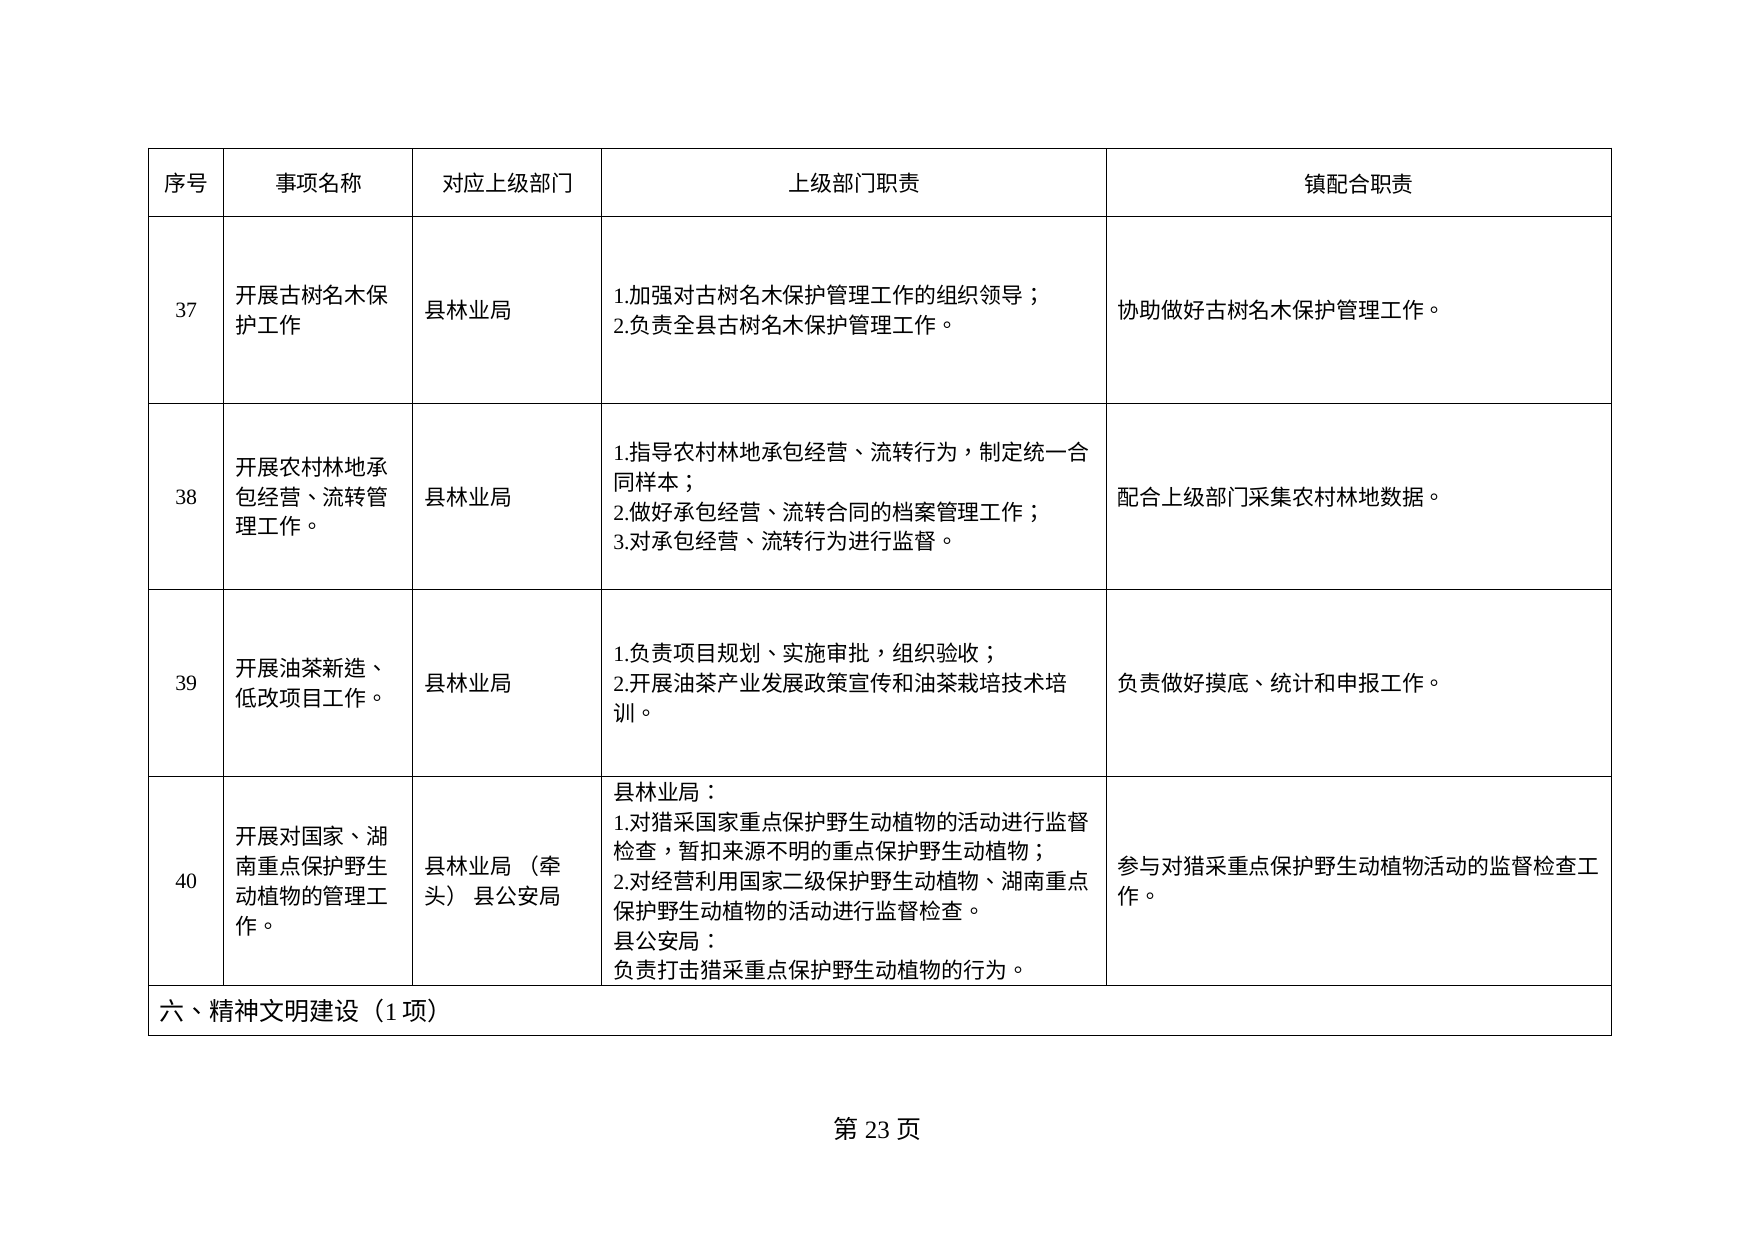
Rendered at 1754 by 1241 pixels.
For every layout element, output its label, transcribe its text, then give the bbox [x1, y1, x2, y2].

table_cell 县林业局： 1.对猎采国家重点保护野生动植物的活动进行监督检查，暂扣来源不明的重点保护野生动植物； 2.对经营利用国家二级保护野生动植物、湖南重点保护野生动植物的活动进行监督检查。 县公安局： 负责打击猎采重点保护野生动植物的行为。 [602, 777, 1106, 985]
table_cell 37 [149, 217, 223, 403]
table_cell 1.加强对古树名木保护管理工作的组织领导； 2.负责全县古树名木保护管理工作。 [602, 217, 1106, 403]
table_header 镇配合职责 [1107, 149, 1611, 216]
table_cell 开展油茶新造、低改项目工作。 [224, 590, 412, 776]
table_cell 38 [149, 404, 223, 589]
table_cell 县林业局 （牵头） 县公安局 [413, 777, 601, 985]
table_cell 负责做好摸底、统计和申报工作。 [1107, 590, 1611, 776]
table_cell 县林业局 [413, 590, 601, 776]
table_header 事项名称 [224, 149, 412, 216]
table_cell 参与对猎采重点保护野生动植物活动的监督检查工作。 [1107, 777, 1611, 985]
table_cell 六、精神文明建设（1项） [149, 986, 1611, 1035]
table_cell 开展对国家、湖南重点保护野生动植物的管理工作。 [224, 777, 412, 985]
table_cell 开展古树名木保护工作 [224, 217, 412, 403]
table_header 对应上级部门 [413, 149, 601, 216]
table_header 序号 [149, 149, 223, 216]
table_cell 协助做好古树名木保护管理工作。 [1107, 217, 1611, 403]
table_cell 县林业局 [413, 404, 601, 589]
table_header 上级部门职责 [602, 149, 1106, 216]
table_cell 40 [149, 777, 223, 985]
table_cell 39 [149, 590, 223, 776]
table_cell 1.负责项目规划、实施审批，组织验收； 2.开展油茶产业发展政策宣传和油茶栽培技术培训。 [602, 590, 1106, 776]
table_cell 县林业局 [413, 217, 601, 403]
table_cell 配合上级部门采集农村林地数据。 [1107, 404, 1611, 589]
table_cell 开展农村林地承包经营、流转管理工作。 [224, 404, 412, 589]
table_cell 1.指导农村林地承包经营、流转行为，制定统一合同样本； 2.做好承包经营、流转合同的档案管理工作； 3.对承包经营、流转行为进行监督。 [602, 404, 1106, 589]
